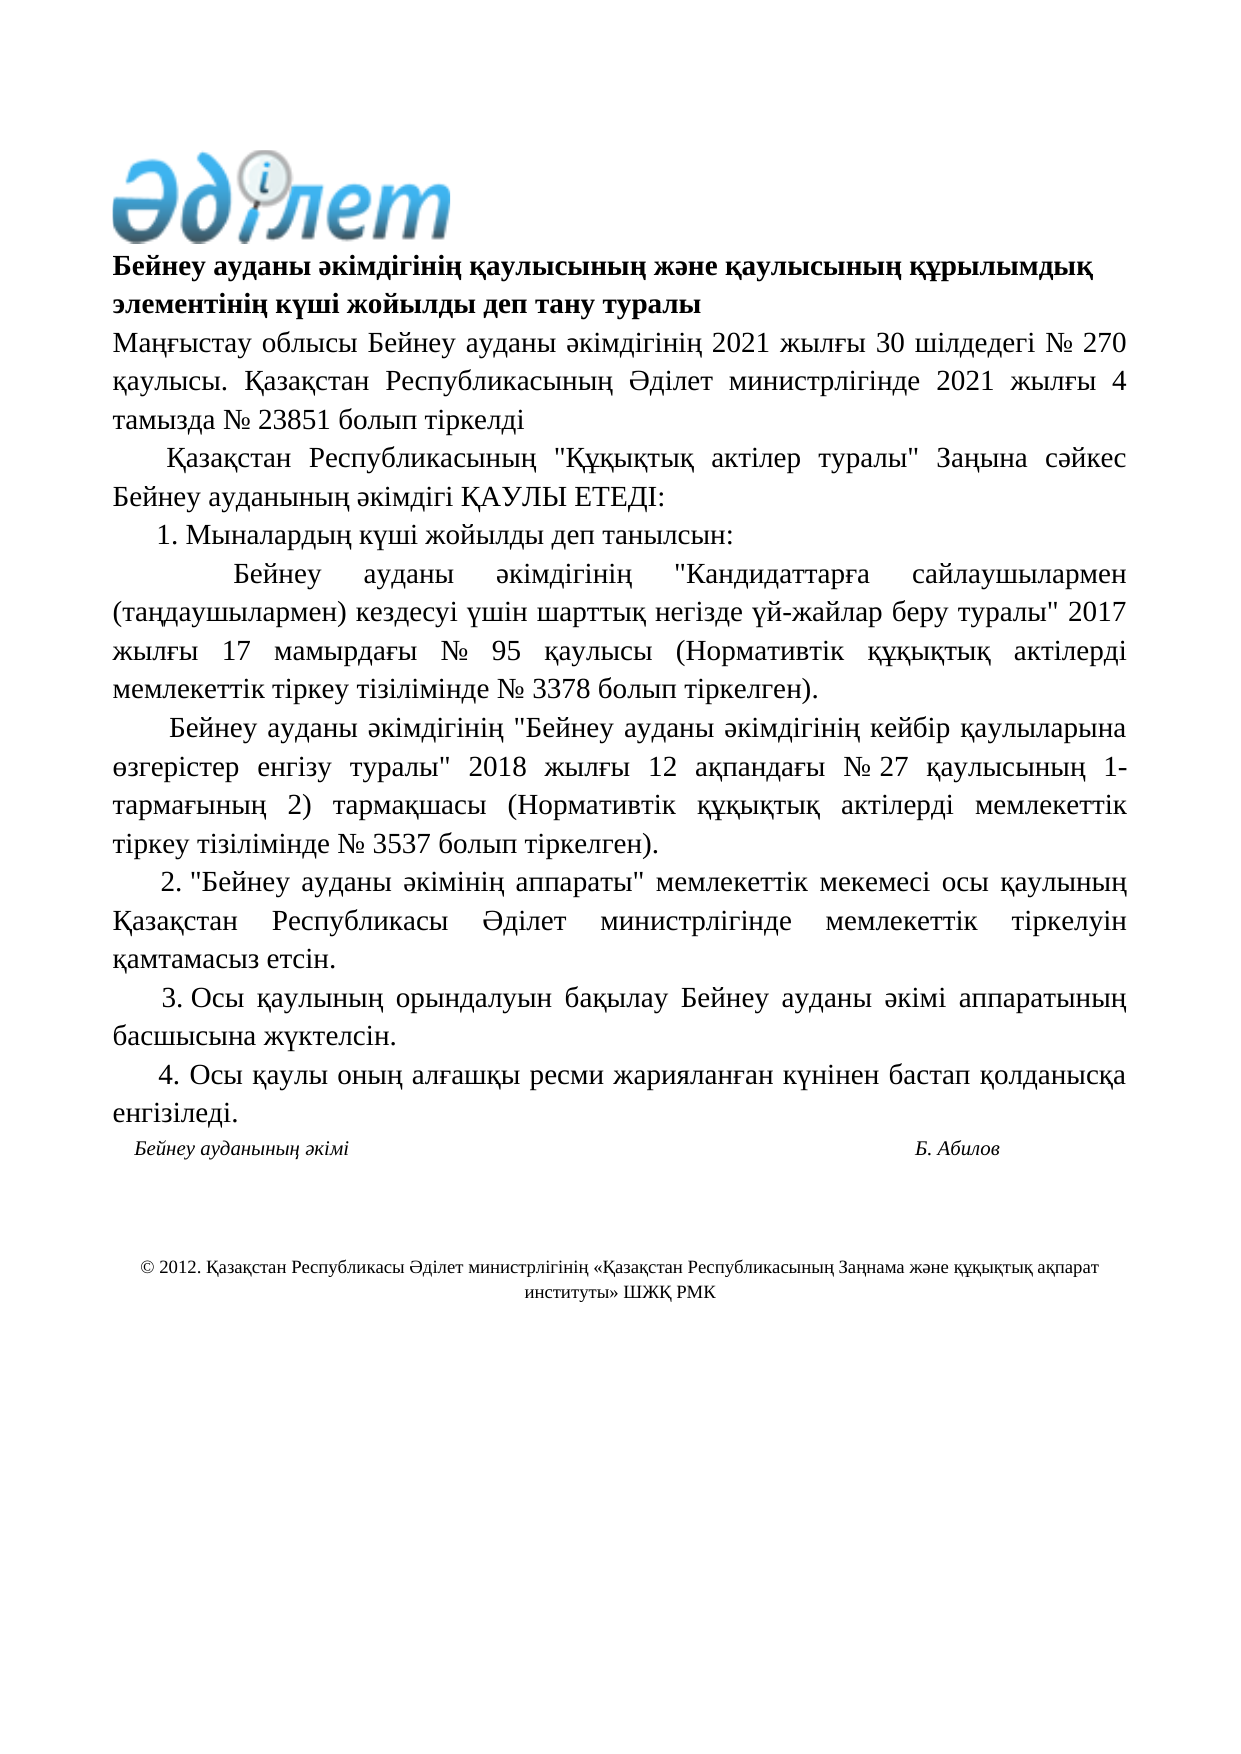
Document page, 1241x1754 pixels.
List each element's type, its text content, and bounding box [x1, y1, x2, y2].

text Бейнеу ауданы әкімдігінің қаулысының және қаулысының құрылымдық элементінің күші жойылды деп тану туралы [112, 248, 1128, 320]
text Қазақстан Республикасының "Құқықтық актілер туралы" Заңына сәйкес Бейнеу ауданының әкімдігі ҚАУЛЫ ЕТЕДІ: [112, 440, 1128, 512]
text 3. Осы қаулының орындалуын бақылау Бейнеу ауданы әкімі аппаратының басшысына жүктелсін. [112, 980, 1128, 1052]
text Бейнеу ауданы әкімдігінің "Кандидаттарға сайлаушылармен (таңдаушылармен) кездесуі үшін шарттық негізде үй-жайлар беру туралы" 2017 жылғы 17 мамырдағы № 95 қаулысы (Нормативтік құқықтық актілерді мемлекеттік тіркеу тізілімінде № 3378 болып тіркелген). [112, 556, 1128, 705]
text 1. Мыналардың күші жойылды деп танылсын: [112, 517, 1128, 551]
text Бейнеу ауданы әкімдігінің "Бейнеу ауданы әкімдігінің кейбір қаулыларына өзгерістер енгізу туралы" 2018 жылғы 12 ақпандағы № 27 қаулысының 1-тармағының 2) тармақшасы (Нормативтік құқықтық актілерді мемлекеттік тіркеу тізілімінде № 3537 болып тіркелген). [112, 710, 1128, 859]
picture [112, 150, 451, 244]
text Маңғыстау облысы Бейнеу ауданы әкімдігінің 2021 жылғы 30 шілдедегі № 270 қаулысы. Қазақстан Республикасының Әділет министрлігінде 2021 жылғы 4 тамызда № 23851 болып тіркелді [112, 325, 1128, 435]
text 2. "Бейнеу ауданы әкімінің аппараты" мемлекеттік мекемесі осы қаулының Қазақстан Республикасы Әділет министрлігінде мемлекеттік тіркелуін қамтамасыз етсін. [112, 864, 1128, 975]
text 4. Осы қаулы оның алғашқы ресми жарияланған күнінен бастап қолданысқа енгізіледі. [112, 1057, 1128, 1129]
table_header Б. Абилов [913, 1134, 1240, 1165]
table_header Бейнеу ауданының әкімі [101, 1134, 913, 1165]
text © 2012. Қазақстан Республикасы Әділет министрлігінің «Қазақстан Республикасының Заңнама және құқықтық ақпарат институты» ШЖҚ РМК [112, 1256, 1128, 1302]
